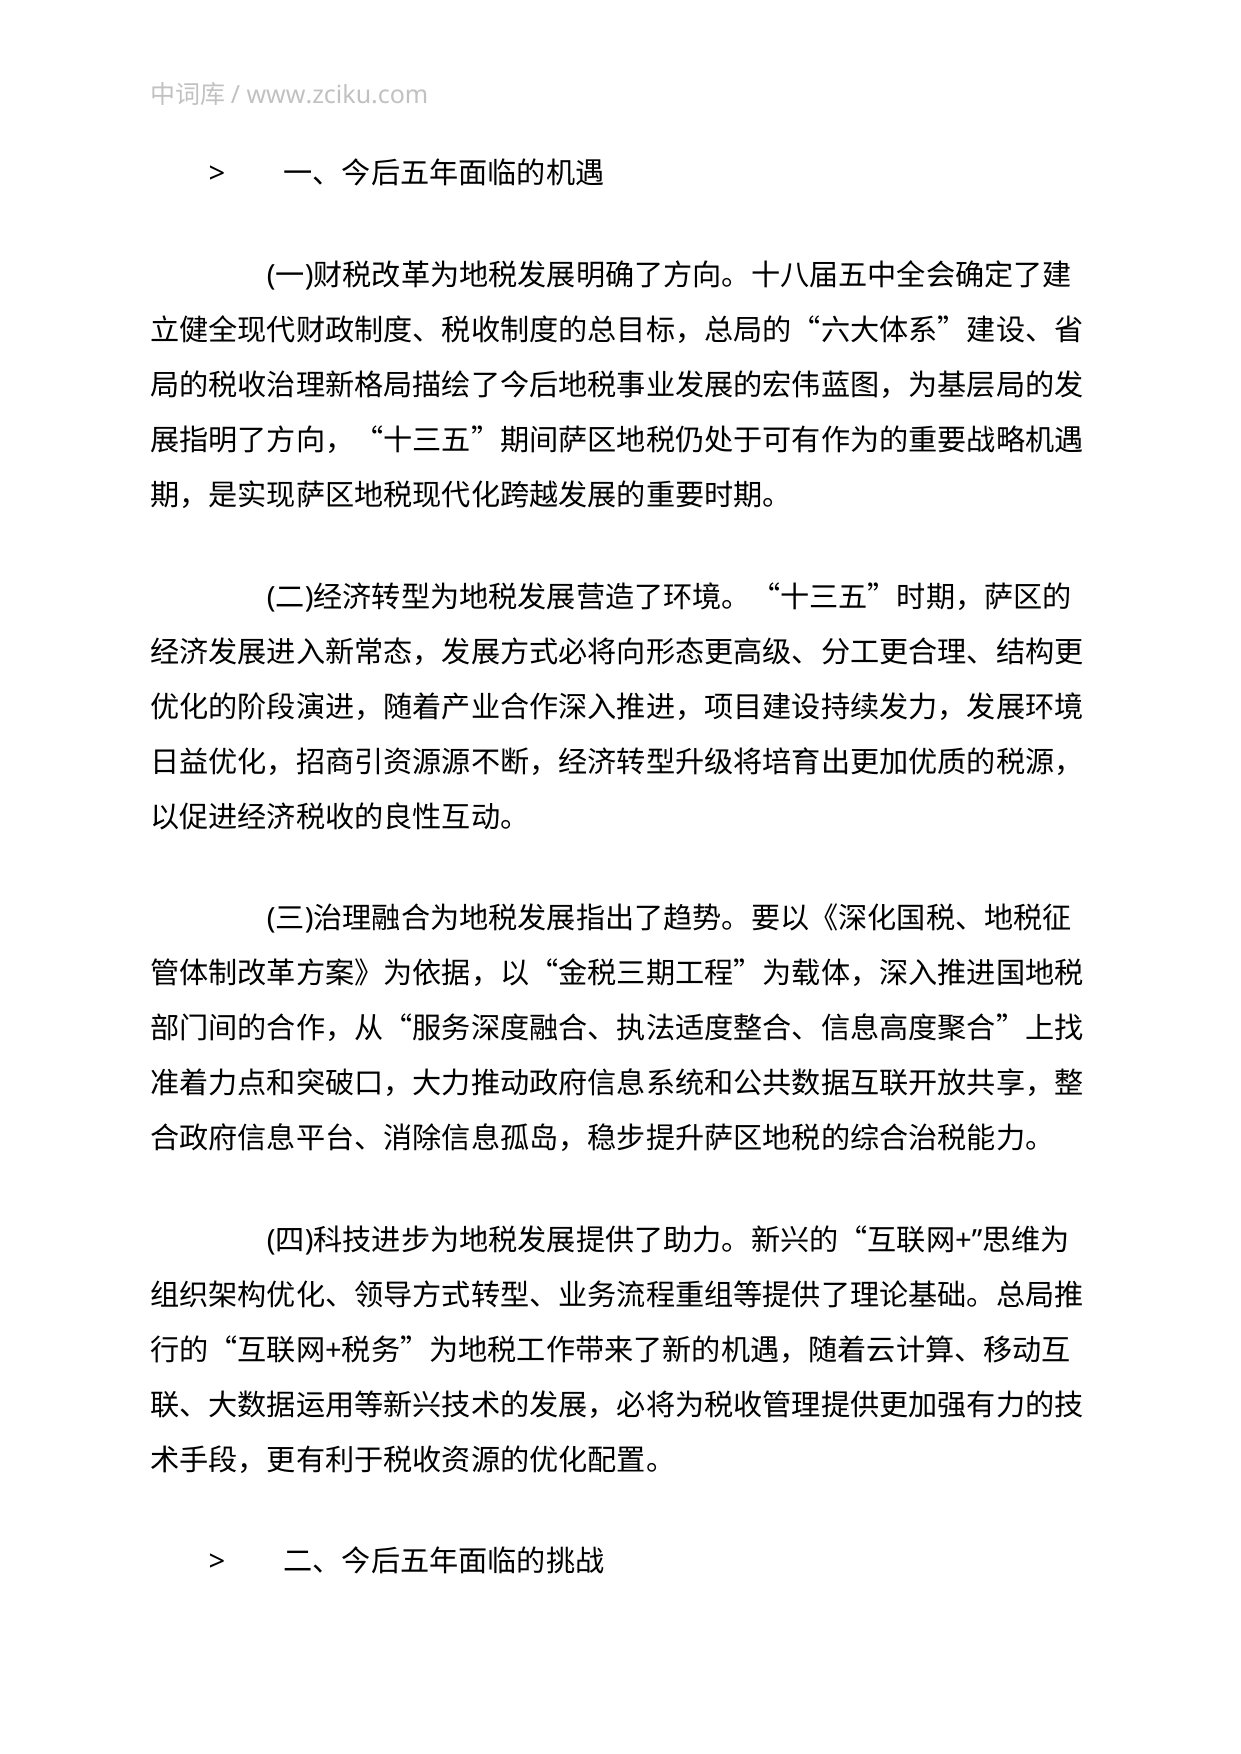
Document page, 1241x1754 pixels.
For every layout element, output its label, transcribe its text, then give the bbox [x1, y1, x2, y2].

text > 一、今后五年面临的机遇 [150, 150, 1090, 192]
text (一)财税改革为地税发展明确了方向。十八届五中全会确定了建立健全现代财政制度、税收制度的总目标，总局的“六大体系”建设、省局的税收治理新格局描绘了今后地税事业发展的宏伟蓝图，为基层局的发展指明了方向，“十三五”期间萨区地税仍处于可有作为的重要战略机遇期，是实现萨区地税现代化跨越发展的重要时期。 [150, 252, 1090, 514]
text (二)经济转型为地税发展营造了环境。“十三五”时期，萨区的经济发展进入新常态，发展方式必将向形态更高级、分工更合理、结构更优化的阶段演进，随着产业合作深入推进，项目建设持续发力，发展环境日益优化，招商引资源源不断，经济转型升级将培育出更加优质的税源，以促进经济税收的良性互动。 [150, 573, 1090, 835]
text > 二、今后五年面临的挑战 [150, 1538, 1090, 1580]
text (三)治理融合为地税发展指出了趋势。要以《深化国税、地税征管体制改革方案》为依据，以“金税三期工程”为载体，深入推进国地税部门间的合作，从“服务深度融合、执法适度整合、信息高度聚合”上找准着力点和突破口，大力推动政府信息系统和公共数据互联开放共享，整合政府信息平台、消除信息孤岛，稳步提升萨区地税的综合治税能力。 [150, 895, 1090, 1157]
text (四)科技进步为地税发展提供了助力。新兴的“互联网+”思维为组织架构优化、领导方式转型、业务流程重组等提供了理论基础。总局推行的“互联网+税务”为地税工作带来了新的机遇，随着云计算、移动互联、大数据运用等新兴技术的发展，必将为税收管理提供更加强有力的技术手段，更有利于税收资源的优化配置。 [150, 1216, 1090, 1478]
